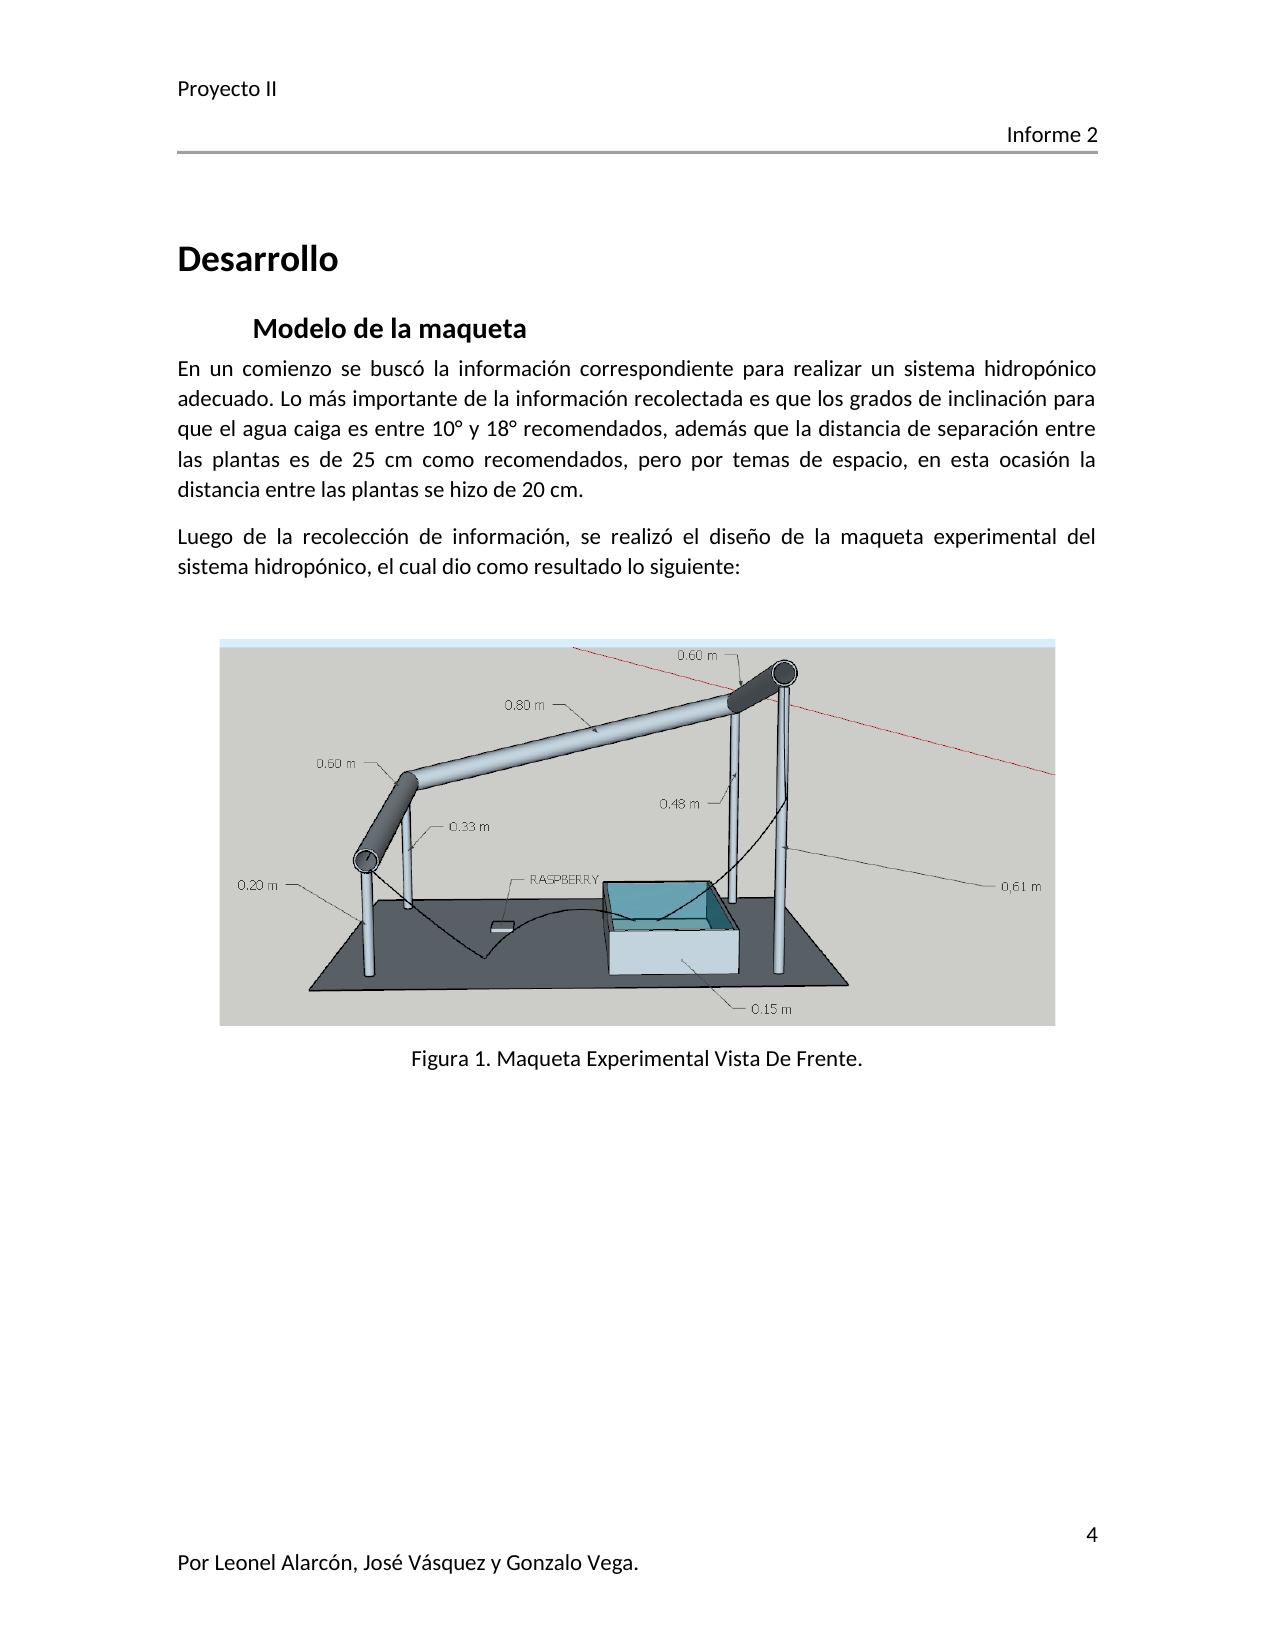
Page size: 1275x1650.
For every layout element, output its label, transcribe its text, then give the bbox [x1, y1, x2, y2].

text En un comienzo se buscó la información correspondiente para realizar un sistema hidropónico adecuado. Lo más importante de la información recolectada es que los grados de inclinación para que el agua caiga es entre 10° y 18° recomendados, además que la distancia de separación entre las plantas es de 25 cm como recomendados, pero por temas de espacio, en esta ocasión la distancia entre las plantas se hizo de 20 cm. [177, 354, 1098, 503]
picture [219, 639, 1056, 1026]
subtitle Desarrollo [177, 235, 1098, 281]
subtitle Modelo de la maqueta [177, 310, 1098, 346]
text Luego de la recolección de información, se realizó el diseño de la maqueta experimental del sistema hidropónico, el cual dio como resultado lo siguiente: [177, 522, 1098, 580]
